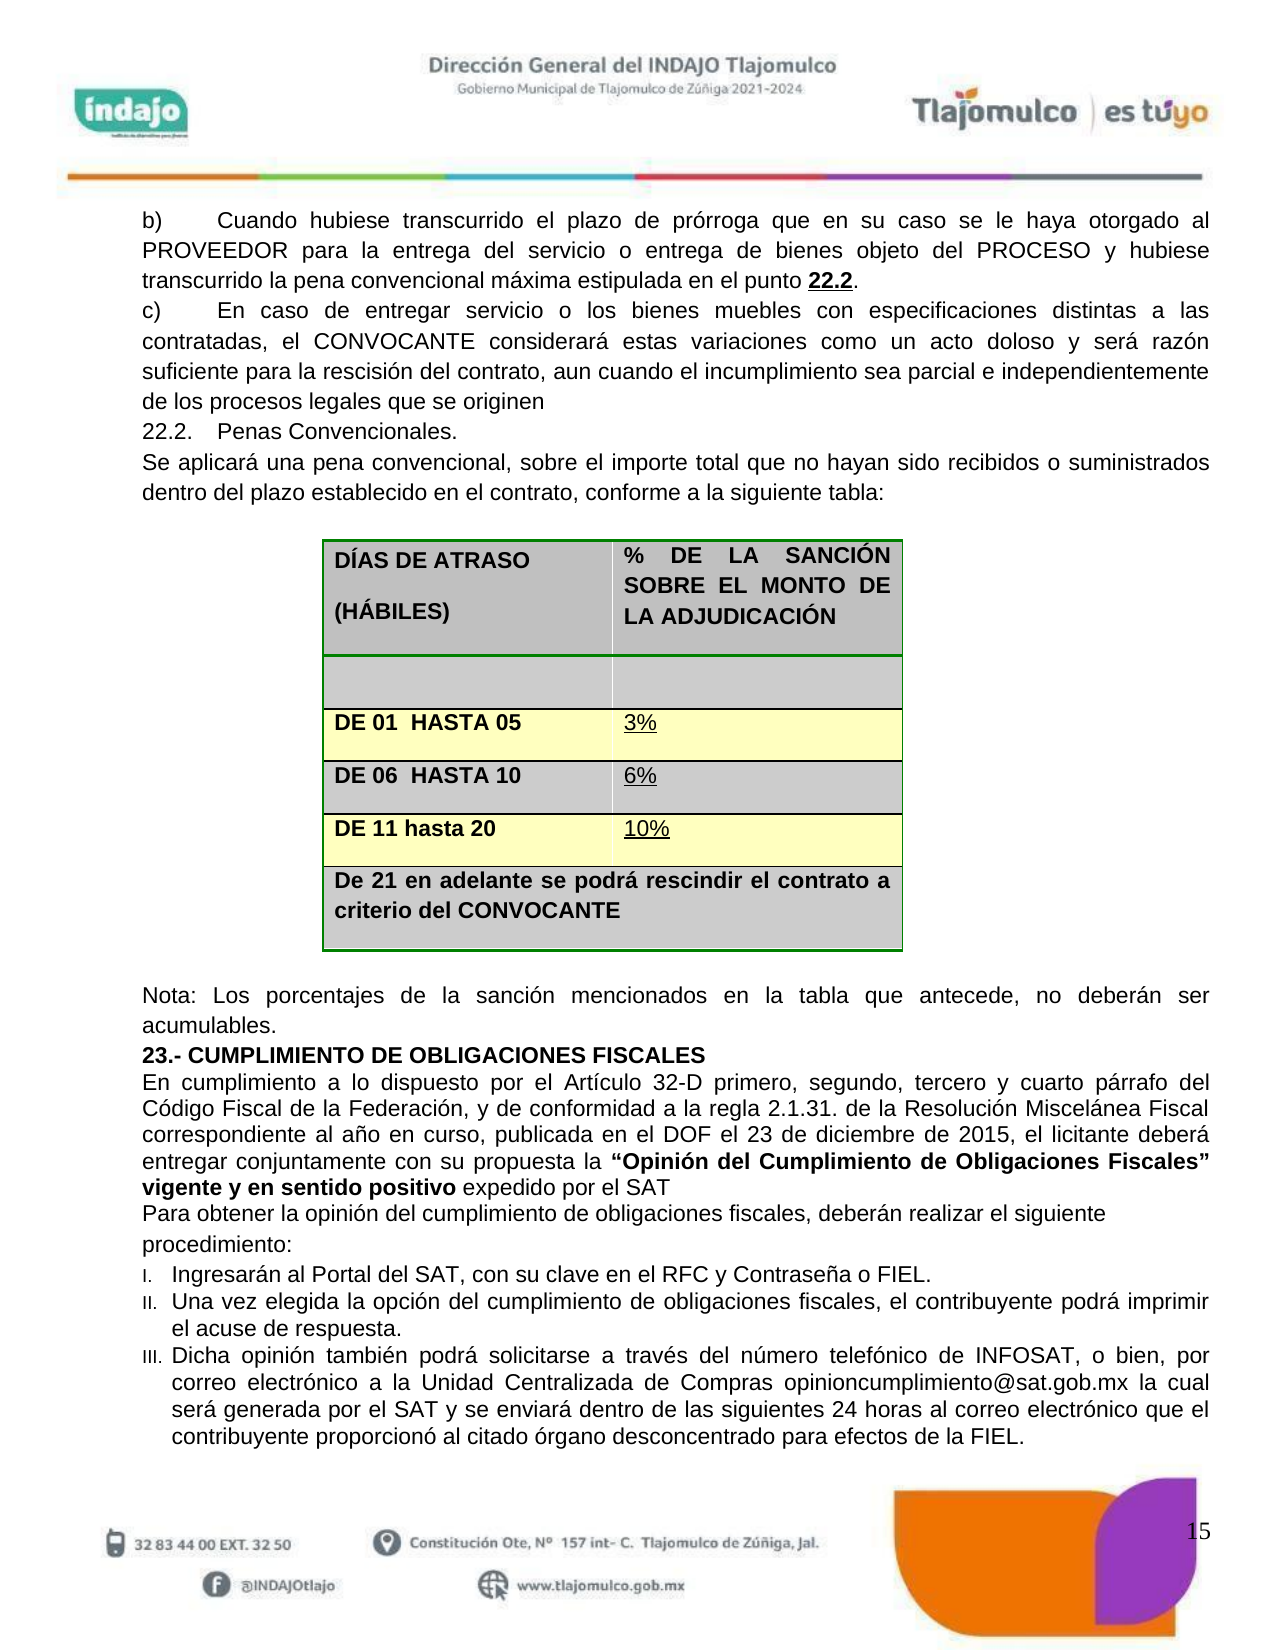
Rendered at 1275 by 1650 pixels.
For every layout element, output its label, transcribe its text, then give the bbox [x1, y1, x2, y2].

table_cell 10% [613, 815, 902, 866]
table_cell [613, 657, 902, 708]
list Dicha opinión también podrá solicitarse a través del número telefónico de INFOSAT, o bien, por correo electrónico a la Unidad Centralizada de Compras opinioncumplimiento@sat.gob.mx la cual será generada por el SAT y se enviará dentro de las siguientes 24 horas al correo electrónico que el contribuyente proporcionó al citado órgano desconcentrado para efectos de la FIEL. [142, 1342, 1211, 1449]
table_cell De 21 en adelante se podrá rescindir el contrato a criterio del CONVOCANTE [324, 867, 902, 948]
table_header % DE LA SANCIÓN SOBRE EL MONTO DE LA ADJUDICACIÓN [613, 542, 902, 654]
text Para obtener la opinión del cumplimiento de obligaciones fiscales, deberán realizar el siguiente procedimiento: [142, 1200, 1211, 1257]
picture [13, 12, 1257, 1650]
table_header DÍAS DE ATRASO (HÁBILES) [324, 542, 612, 654]
text Nota: Los porcentajes de la sanción mencionados en la tabla que antecede, no deberán ser acumulables. [142, 982, 1211, 1038]
text b) Cuando hubiese transcurrido el plazo de prórroga que en su caso se le haya otorgado al PROVEEDOR para la entrega del servicio o entrega de bienes objeto del PROCESO y hubiese transcurrido la pena convencional máxima estipulada en el punto 22.2. [142, 207, 1211, 293]
text Se aplicará una pena convencional, sobre el importe total que no hayan sido recibidos o suministrados dentro del plazo establecido en el contrato, conforme a la siguiente tabla: [142, 448, 1211, 505]
text c) En caso de entregar servicio o los bienes muebles con especificaciones distintas a las contratadas, el CONVOCANTE considerará estas variaciones como un acto doloso y será razón suficiente para la rescisión del contrato, aun cuando el incumplimiento sea parcial e independientemente de los procesos legales que se originen [142, 297, 1211, 414]
text En cumplimiento a lo dispuesto por el Artículo 32-D primero, segundo, tercero y cuarto párrafo del Código Fiscal de la Federación, y de conformidad a la regla 2.1.31. de la Resolución Miscelánea Fiscal correspondiente al año en curso, publicada en el DOF el 23 de diciembre de 2015, el licitante deberá entregar conjuntamente con su propuesta la “Opinión del Cumplimiento de Obligaciones Fiscales” vigente y en sentido positivo expedido por el SAT [142, 1068, 1211, 1200]
table_cell DE 11 hasta 20 [324, 815, 612, 866]
table_cell [324, 657, 612, 708]
text 23.- CUMPLIMIENTO DE OBLIGACIONES FISCALES [142, 1042, 1211, 1068]
table_cell 6% [613, 762, 902, 813]
table_cell 3% [613, 710, 902, 760]
table_cell DE 06 HASTA 10 [324, 762, 612, 813]
text 22.2. Penas Convencionales. [142, 418, 1211, 444]
table_cell DE 01 HASTA 05 [324, 710, 612, 760]
list Una vez elegida la opción del cumplimiento de obligaciones fiscales, el contribuyente podrá imprimir el acuse de respuesta. [142, 1288, 1211, 1341]
list Ingresarán al Portal del SAT, con su clave en el RFC y Contraseña o FIEL. [142, 1261, 1211, 1287]
